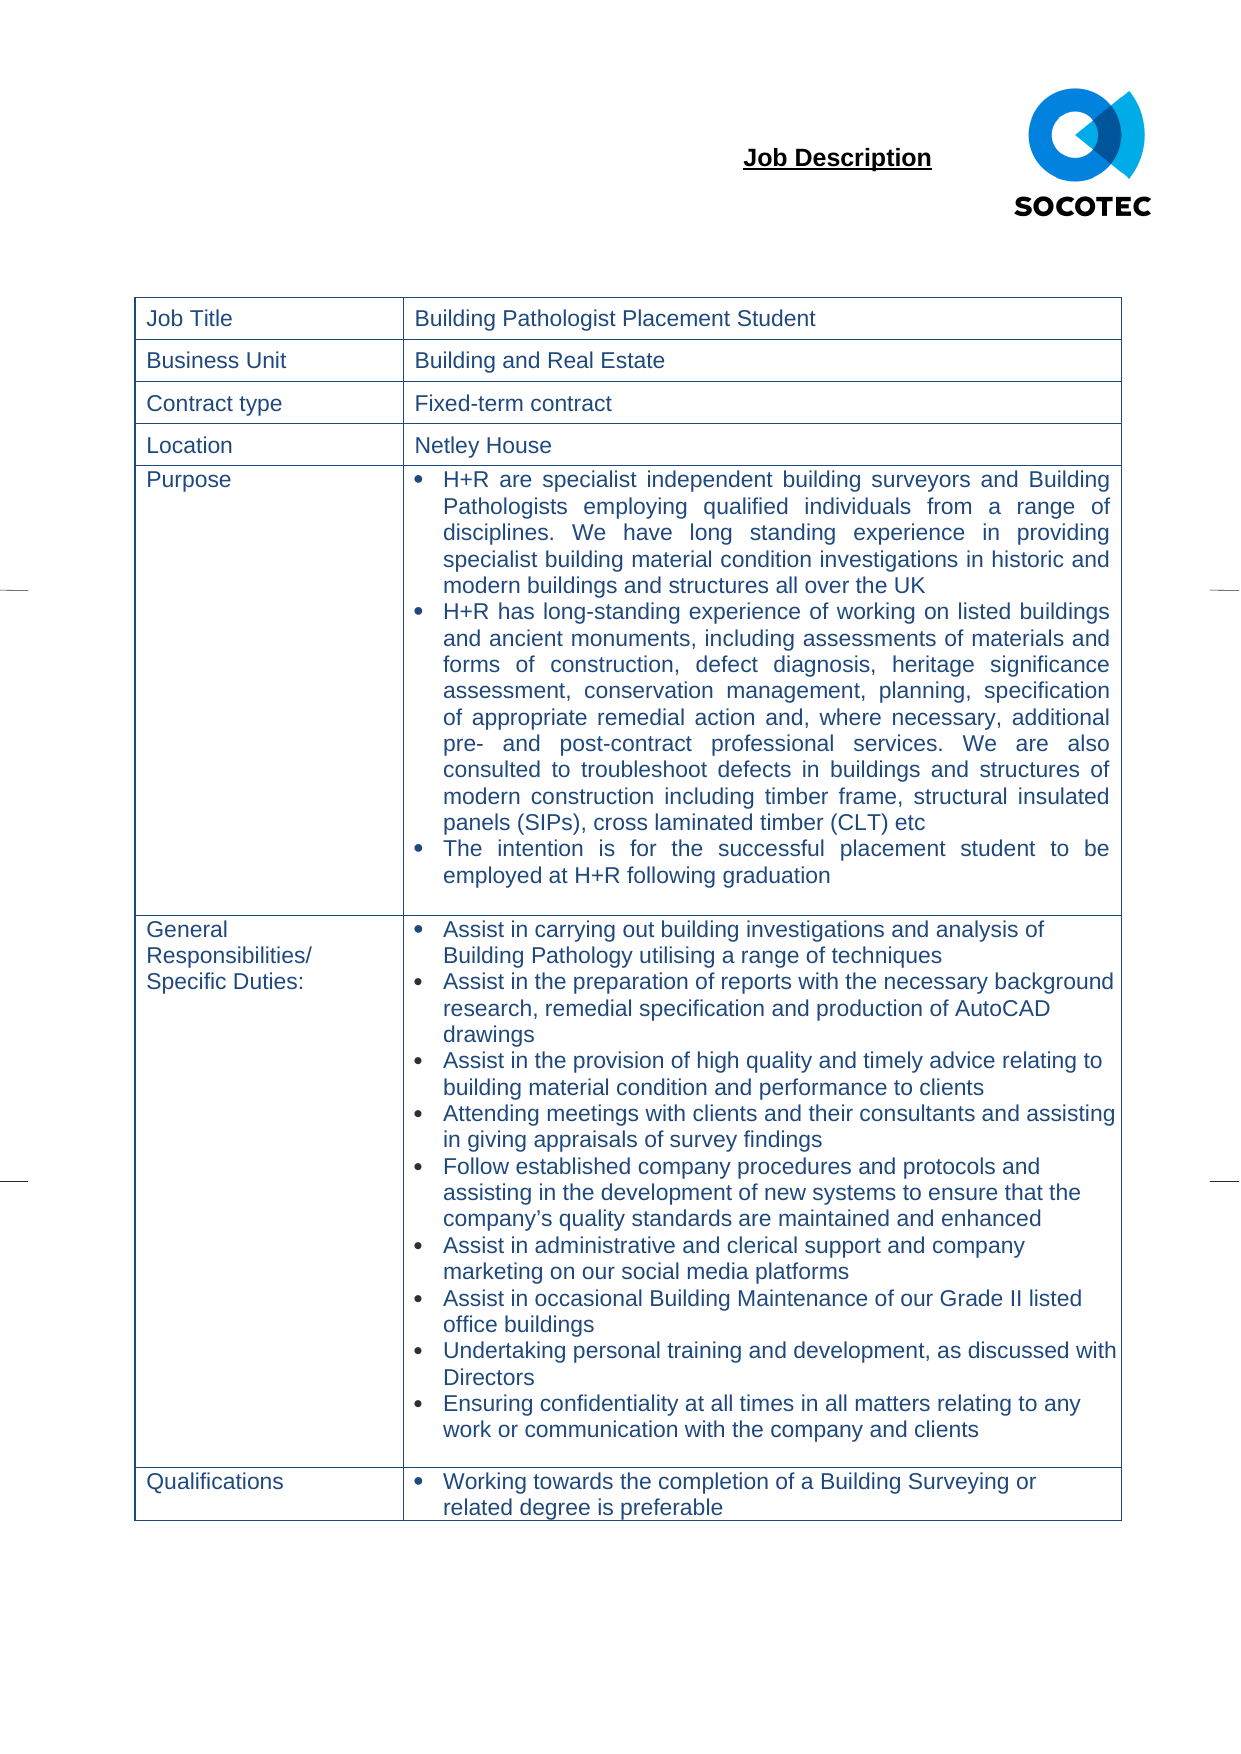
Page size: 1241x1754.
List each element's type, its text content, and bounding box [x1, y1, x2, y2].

table_cell H+R are specialist independent building surveyors and Building Pathologists employing qualified individuals from a range of disciplines. We have long standing experience in providing specialist building material condition investigations in historic and modern buildings and structures all over the UK H+R has long-standing experience of working on listed buildings and ancient monuments, including assessments of materials and forms of construction, defect diagnosis, heritage significance assessment, conservation management, planning, specification of appropriate remedial action and, where necessary, additional pre- and post-contract professional services. We are also consulted to troubleshoot defects in buildings and structures of modern construction including timber frame, structural insulated panels (SIPs), cross laminated timber (CLT) etc The intention is for the successful placement student to be employed at H+R following graduation [404, 466, 1121, 914]
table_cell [404, 1468, 1121, 1520]
table_cell Fixed-term contract [404, 382, 1121, 423]
table_cell Location [136, 424, 403, 465]
table_cell Business Unit [136, 340, 403, 381]
table_cell Purpose [136, 466, 403, 914]
table_cell Qualifications [136, 1468, 403, 1520]
table_cell Contract type [136, 382, 403, 423]
table_cell Building and Real Estate [404, 340, 1121, 381]
table_cell General Responsibilities/Specific Duties: [136, 916, 403, 1467]
table_cell Assist in carrying out building investigations and analysis of Building Pathology utilising a range of techniques Assist in the preparation of reports with the necessary background research, remedial specification and production of AutoCAD drawings Assist in the provision of high quality and timely advice relating to building material condition and performance to clients Attending meetings with clients and their consultants and assisting in giving appraisals of survey findings Follow established company procedures and protocols and assisting in the development of new systems to ensure that the company’s quality standards are maintained and enhanced Assist in administrative and clerical support and company marketing on our social media platforms Assist in occasional Building Maintenance of our Grade II listed office buildings Undertaking personal training and development, as discussed with Directors Ensuring confidentiality at all times in all matters relating to any work or communication with the company and clients [404, 916, 1121, 1467]
table_cell Netley House [404, 424, 1121, 465]
table_header Job Title [136, 298, 403, 339]
table_header Building Pathologist Placement Student [404, 298, 1121, 339]
picture [1002, 0, 1237, 234]
